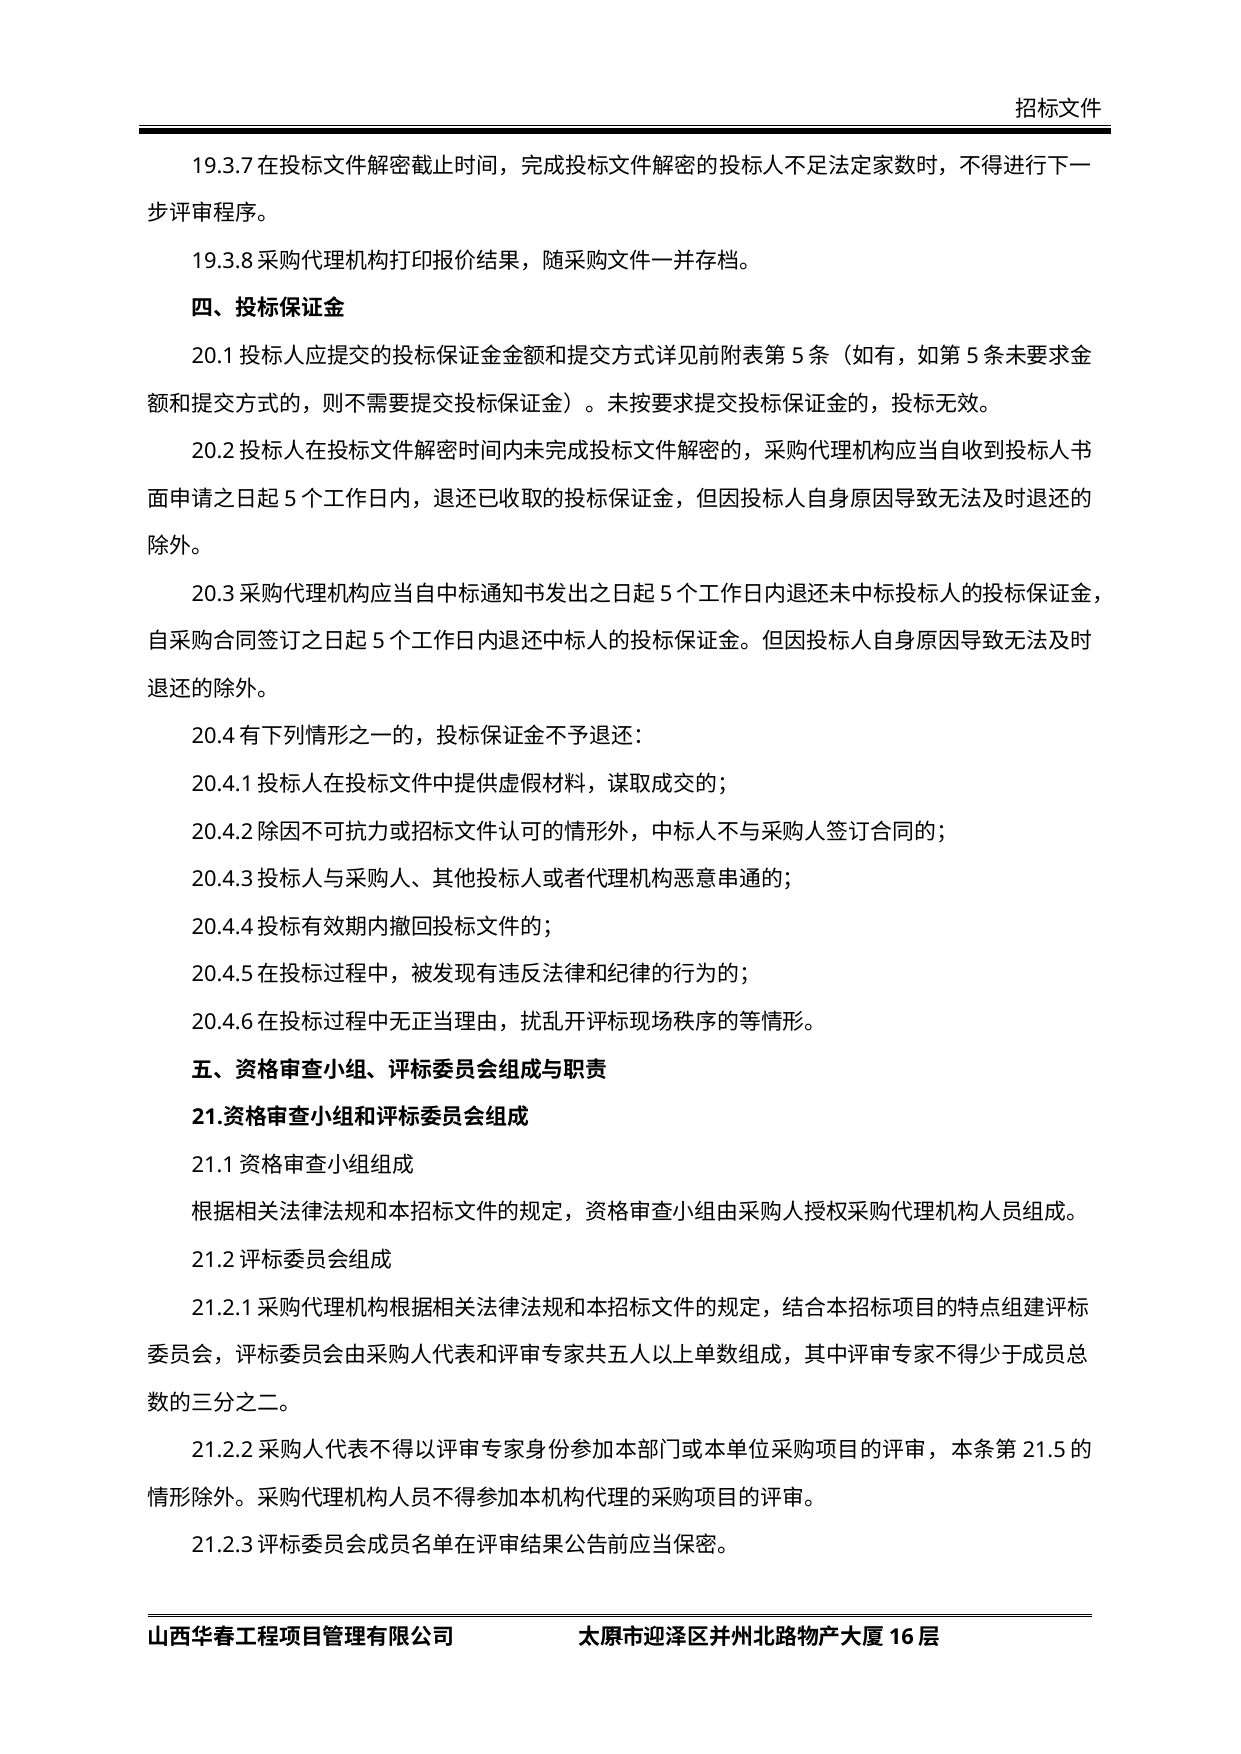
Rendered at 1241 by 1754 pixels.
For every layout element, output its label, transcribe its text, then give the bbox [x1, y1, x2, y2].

text 21.1资格审查小组组成 [148, 1147, 1092, 1178]
text 19.3.7在投标文件解密截止时间，完成投标文件解密的投标人不足法定家数时，不得进行下一步评审程序。 [148, 148, 1092, 227]
text 20.4有下列情形之一的，投标保证金不予退还： [148, 718, 1092, 750]
text 21.2.2采购人代表不得以评审专家身份参加本部门或本单位采购项目的评审，本条第21.5的情形除外。采购代理机构人员不得参加本机构代理的采购项目的评审。 [148, 1432, 1092, 1511]
text 21.2评标委员会组成 [148, 1242, 1092, 1274]
text 20.4.1投标人在投标文件中提供虚假材料，谋取成交的； [148, 766, 1092, 798]
text 21.资格审查小组和评标委员会组成 [148, 1099, 1092, 1131]
text 20.4.5在投标过程中，被发现有违反法律和纪律的行为的； [148, 956, 1092, 988]
text 20.1投标人应提交的投标保证金金额和提交方式详见前附表第5条（如有，如第5条未要求金额和提交方式的，则不需要提交投标保证金）。未按要求提交投标保证金的，投标无效。 [148, 338, 1092, 417]
text 19.3.8采购代理机构打印报价结果，随采购文件一并存档。 [148, 243, 1092, 274]
text 根据相关法律法规和本招标文件的规定，资格审查小组由采购人授权采购代理机构人员组成。 [148, 1194, 1092, 1226]
text 四、投标保证金 [148, 290, 1092, 322]
text 五、资格审查小组、评标委员会组成与职责 [148, 1052, 1092, 1083]
text 20.2投标人在投标文件解密时间内未完成投标文件解密的，采购代理机构应当自收到投标人书面申请之日起5个工作日内，退还已收取的投标保证金，但因投标人自身原因导致无法及时退还的除外。 [148, 433, 1092, 560]
text 21.2.3评标委员会成员名单在评审结果公告前应当保密。 [148, 1527, 1092, 1559]
text 20.3采购代理机构应当自中标通知书发出之日起5个工作日内退还未中标投标人的投标保证金，自采购合同签订之日起5个工作日内退还中标人的投标保证金。但因投标人自身原因导致无法及时退还的除外。 [148, 576, 1092, 703]
text 20.4.2除因不可抗力或招标文件认可的情形外，中标人不与采购人签订合同的； [148, 814, 1092, 845]
text 20.4.6在投标过程中无正当理由，扰乱开评标现场秩序的等情形。 [148, 1004, 1092, 1036]
text 21.2.1采购代理机构根据相关法律法规和本招标文件的规定，结合本招标项目的特点组建评标委员会，评标委员会由采购人代表和评审专家共五人以上单数组成，其中评审专家不得少于成员总数的三分之二。 [148, 1289, 1092, 1416]
text 20.4.3投标人与采购人、其他投标人或者代理机构恶意串通的； [148, 861, 1092, 893]
text 20.4.4投标有效期内撤回投标文件的； [148, 909, 1092, 941]
